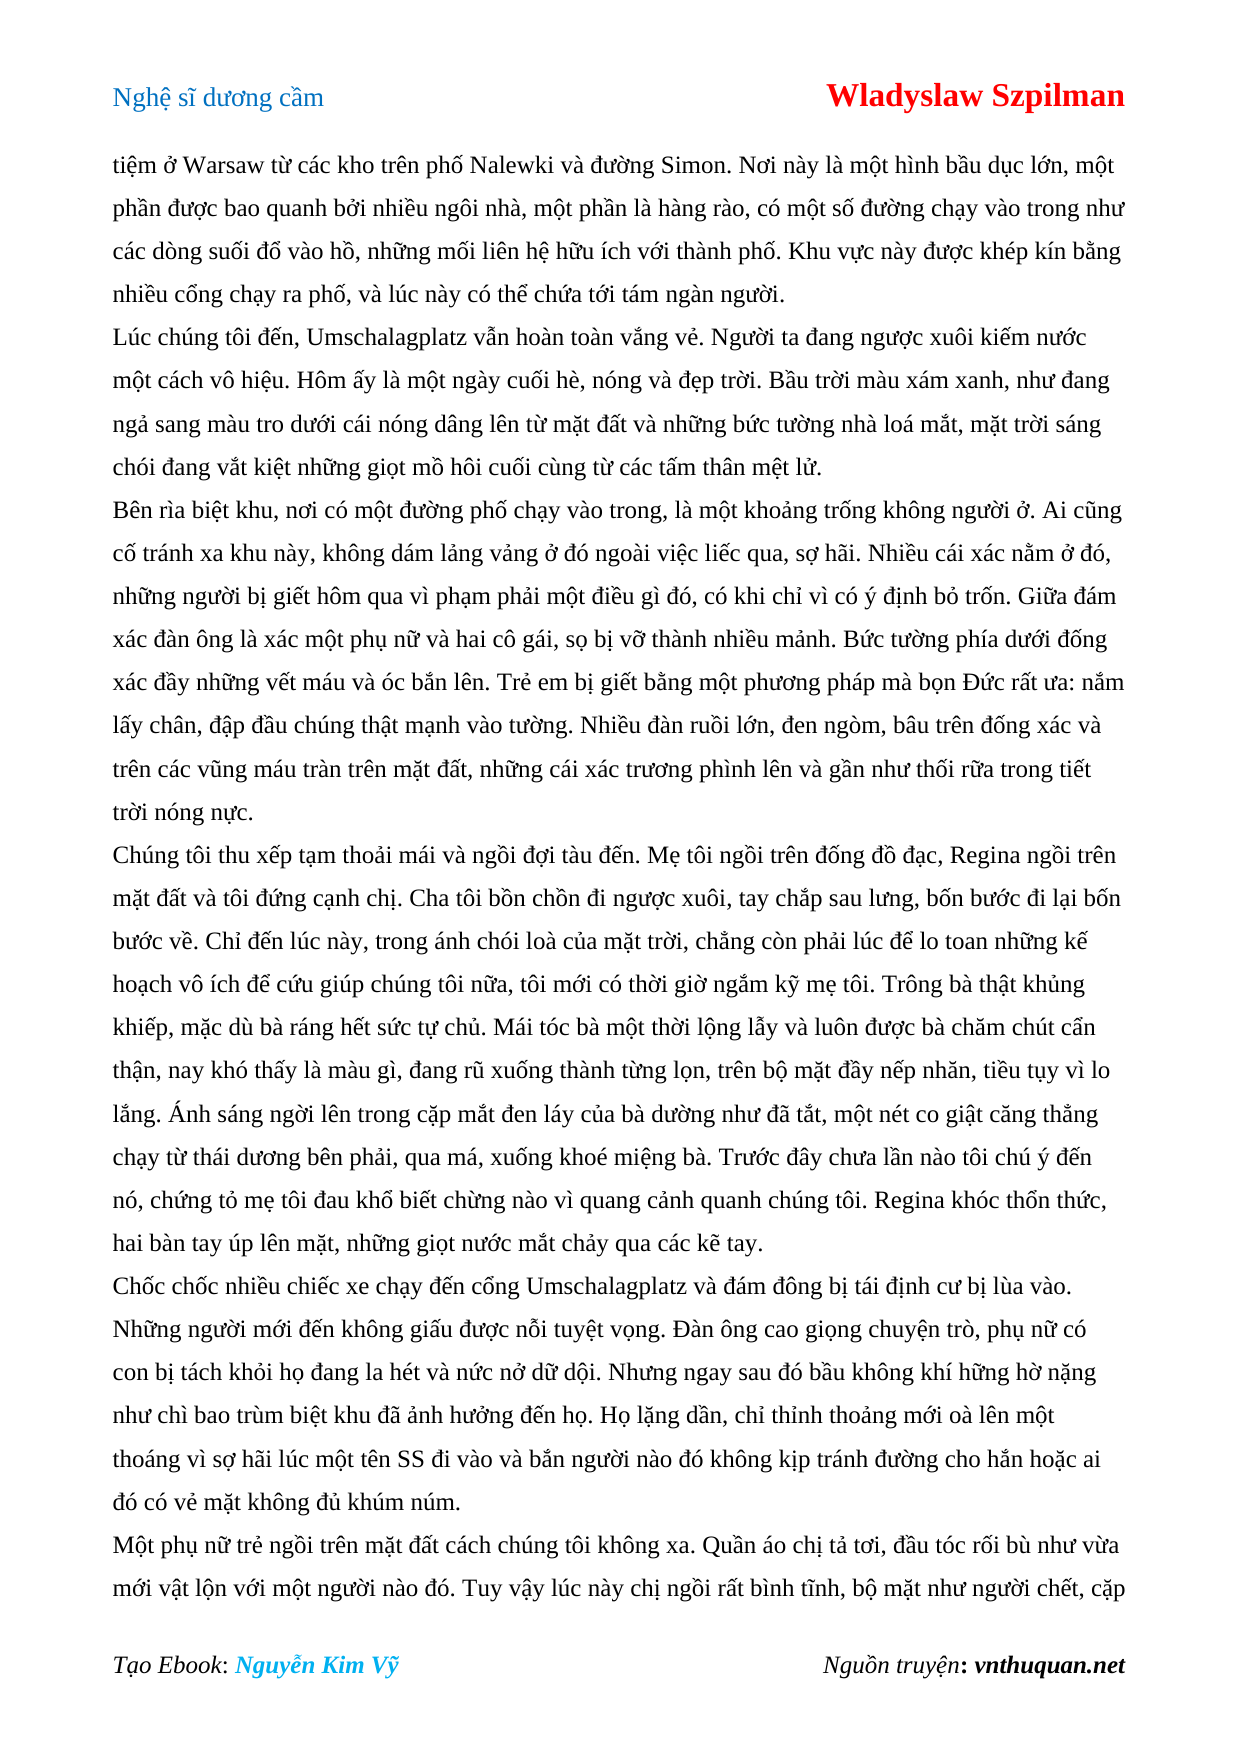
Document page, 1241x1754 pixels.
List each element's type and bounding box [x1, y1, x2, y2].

text [112, 150, 1128, 1602]
